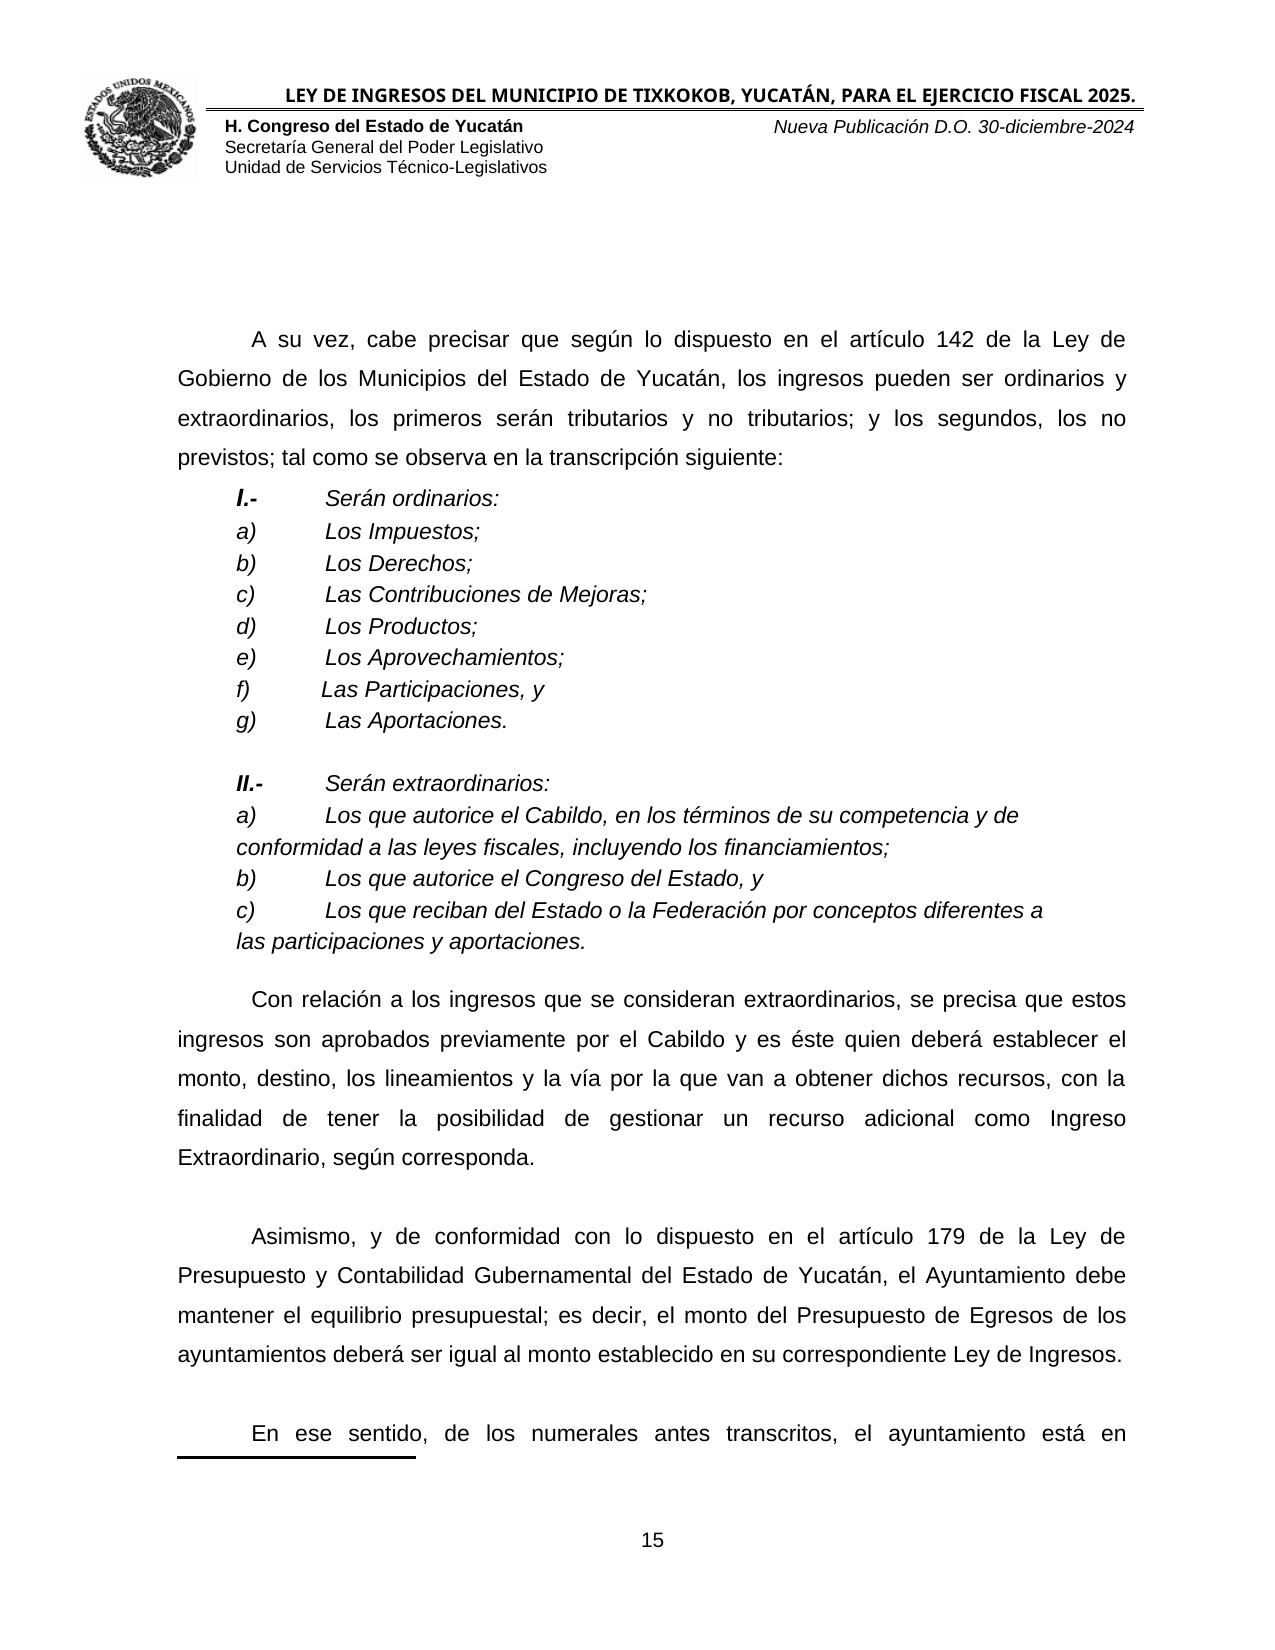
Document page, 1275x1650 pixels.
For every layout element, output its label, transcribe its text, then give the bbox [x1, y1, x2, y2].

text Con relación a los ingresos que se consideran extraordinarios, se precisa que estos ingresos son aprobados previamente por el Cabildo y es éste quien deberá establecer el monto, destino, los lineamientos y la vía por la que van a obtener dichos recursos, con la finalidad de tener la posibilidad de gestionar un recurso adicional como Ingreso Extraordinario, según corresponda. [177, 986, 1127, 1170]
text a) Los Impuestos; [236, 518, 1063, 544]
text b) Los que autorice el Congreso del Estado, y [236, 865, 1063, 891]
text c) Los que reciban del Estado o la Federación por conceptos diferentes a las participaciones y aportaciones. [236, 897, 1063, 954]
text b) Los Derechos; [236, 549, 1063, 576]
text a) Los que autorice el Cabildo, en los términos de su competencia y de conformidad a las leyes fiscales, incluyendo los financiamientos; [236, 802, 1063, 860]
text f) Las Participaciones, y [236, 676, 1063, 702]
text d) Los Productos; [236, 613, 1063, 639]
text Asimismo, y de conformidad con lo dispuesto en el artículo 179 de la Ley de Presupuesto y Contabilidad Gubernamental del Estado de Yucatán, el Ayuntamiento debe mantener el equilibrio presupuestal; es decir, el monto del Presupuesto de Egresos de los ayuntamientos deberá ser igual al monto establecido en su correspondiente Ley de Ingresos. [177, 1223, 1127, 1368]
text A su vez, cabe precisar que según lo dispuesto en el artículo 142 de la Ley de Gobierno de los Municipios del Estado de Yucatán, los ingresos pueden ser ordinarios y extraordinarios, los primeros serán tributarios y no tributarios; y los segundos, los no previstos; tal como se observa en la transcripción siguiente: [177, 326, 1127, 470]
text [177, 1420, 1127, 1447]
text c) Las Contribuciones de Mejoras; [236, 581, 1063, 607]
text e) Los Aprovechamientos; [236, 644, 1063, 671]
text I.- Serán ordinarios: [236, 483, 1063, 512]
text II.- Serán extraordinarios: [236, 770, 1063, 797]
text g) Las Aportaciones. [236, 707, 1063, 734]
